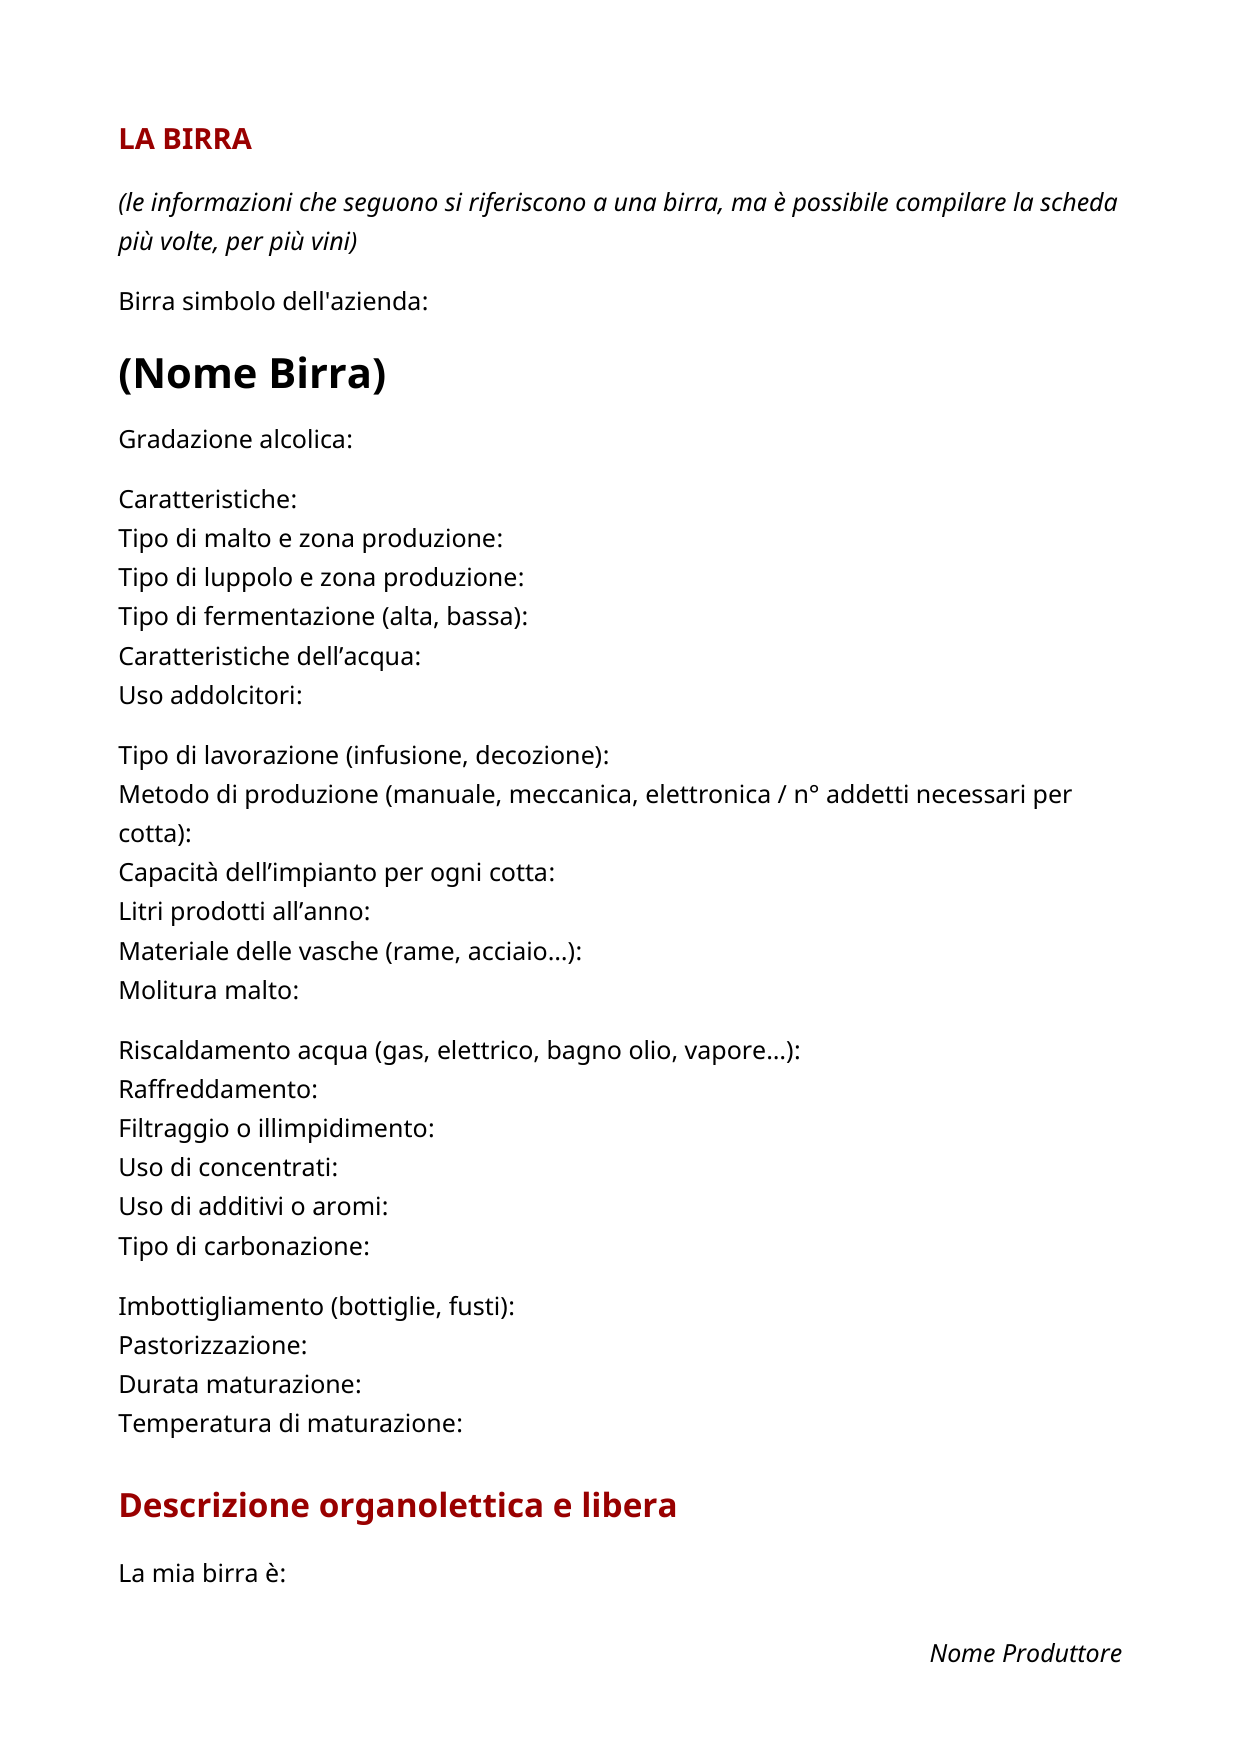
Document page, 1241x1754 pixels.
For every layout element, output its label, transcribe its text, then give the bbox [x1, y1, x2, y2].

text La mia birra è: [118, 1555, 1122, 1589]
text Gradazione alcolica: [118, 421, 1122, 456]
text Riscaldamento acqua (gas, elettrico, bagno olio, vapore…): Raffreddamento: Filtraggio o illimpidimento: Uso di concentrati: Uso di additivi o aromi: Tipo di carbonazione: [118, 1032, 1122, 1262]
text Caratteristiche: Tipo di malto e zona produzione: Tipo di luppolo e zona produzione: Tipo di fermentazione (alta, bassa): Caratteristiche dell’acqua: Uso addolcitori: [118, 481, 1122, 711]
text Imbottigliamento (bottiglie, fusti): Pastorizzazione: Durata maturazione: Temperatura di maturazione: [118, 1288, 1122, 1440]
subtitle Descrizione organolettica e libera [118, 1482, 1122, 1528]
text (le informazioni che seguono si riferiscono a una birra, ma è possibile compilare la scheda più volte, per più vini) [118, 184, 1122, 258]
text Birra simbolo dell'azienda: [118, 284, 1122, 318]
subtitle LA BIRRA [118, 118, 1122, 158]
text Tipo di lavorazione (infusione, decozione): Metodo di produzione (manuale, meccanica, elettronica / n° addetti necessari per cotta): Capacità dell’impianto per ogni cotta: Litri prodotti all’anno: Materiale delle vasche (rame, acciaio…): Molitura malto: [118, 737, 1122, 1006]
subtitle (Nome Birra) [118, 344, 1122, 401]
